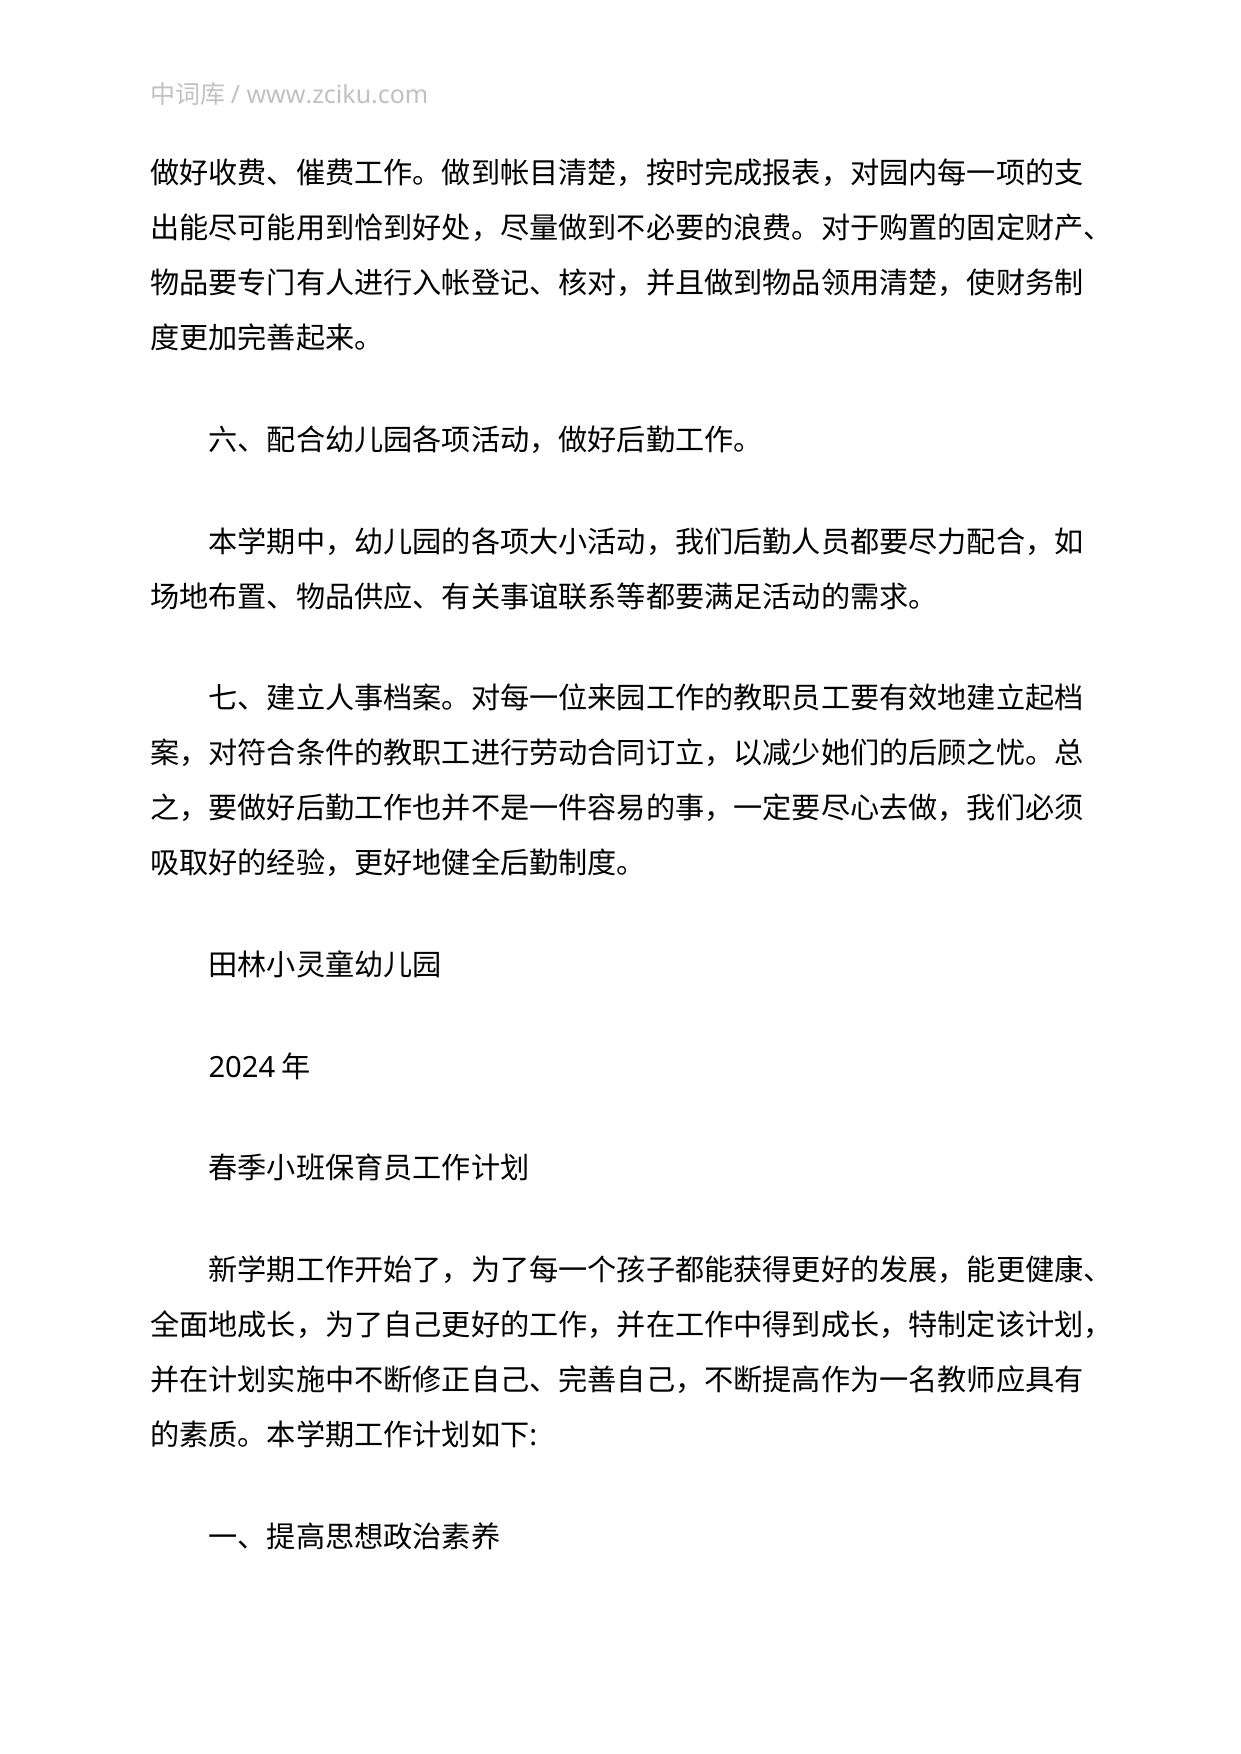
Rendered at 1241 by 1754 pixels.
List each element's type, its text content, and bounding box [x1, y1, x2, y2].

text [150, 150, 1090, 357]
text 一、提高思想政治素养 [150, 1513, 1090, 1556]
text 春季小班保育员工作计划 [150, 1145, 1090, 1187]
text 田林小灵童幼儿园 [150, 941, 1090, 984]
text 七、建立人事档案。对每一位来园工作的教职员工要有效地建立起档案，对符合条件的教职工进行劳动合同订立，以减少她们的后顾之忧。总之，要做好后勤工作也并不是一件容易的事，一定要尽心去做，我们必须吸取好的经验，更好地健全后勤制度。 [150, 675, 1090, 882]
text 六、配合幼儿园各项活动，做好后勤工作。 [150, 416, 1090, 459]
text 2024年 [150, 1043, 1090, 1086]
text 本学期中，幼儿园的各项大小活动，我们后勤人员都要尽力配合，如场地布置、物品供应、有关事谊联系等都要满足活动的需求。 [150, 518, 1090, 615]
text 新学期工作开始了，为了每一个孩子都能获得更好的发展，能更健康、全面地成长，为了自己更好的工作，并在工作中得到成长，特制定该计划，并在计划实施中不断修正自己、完善自己，不断提高作为一名教师应具有的素质。本学期工作计划如下: [150, 1247, 1090, 1454]
